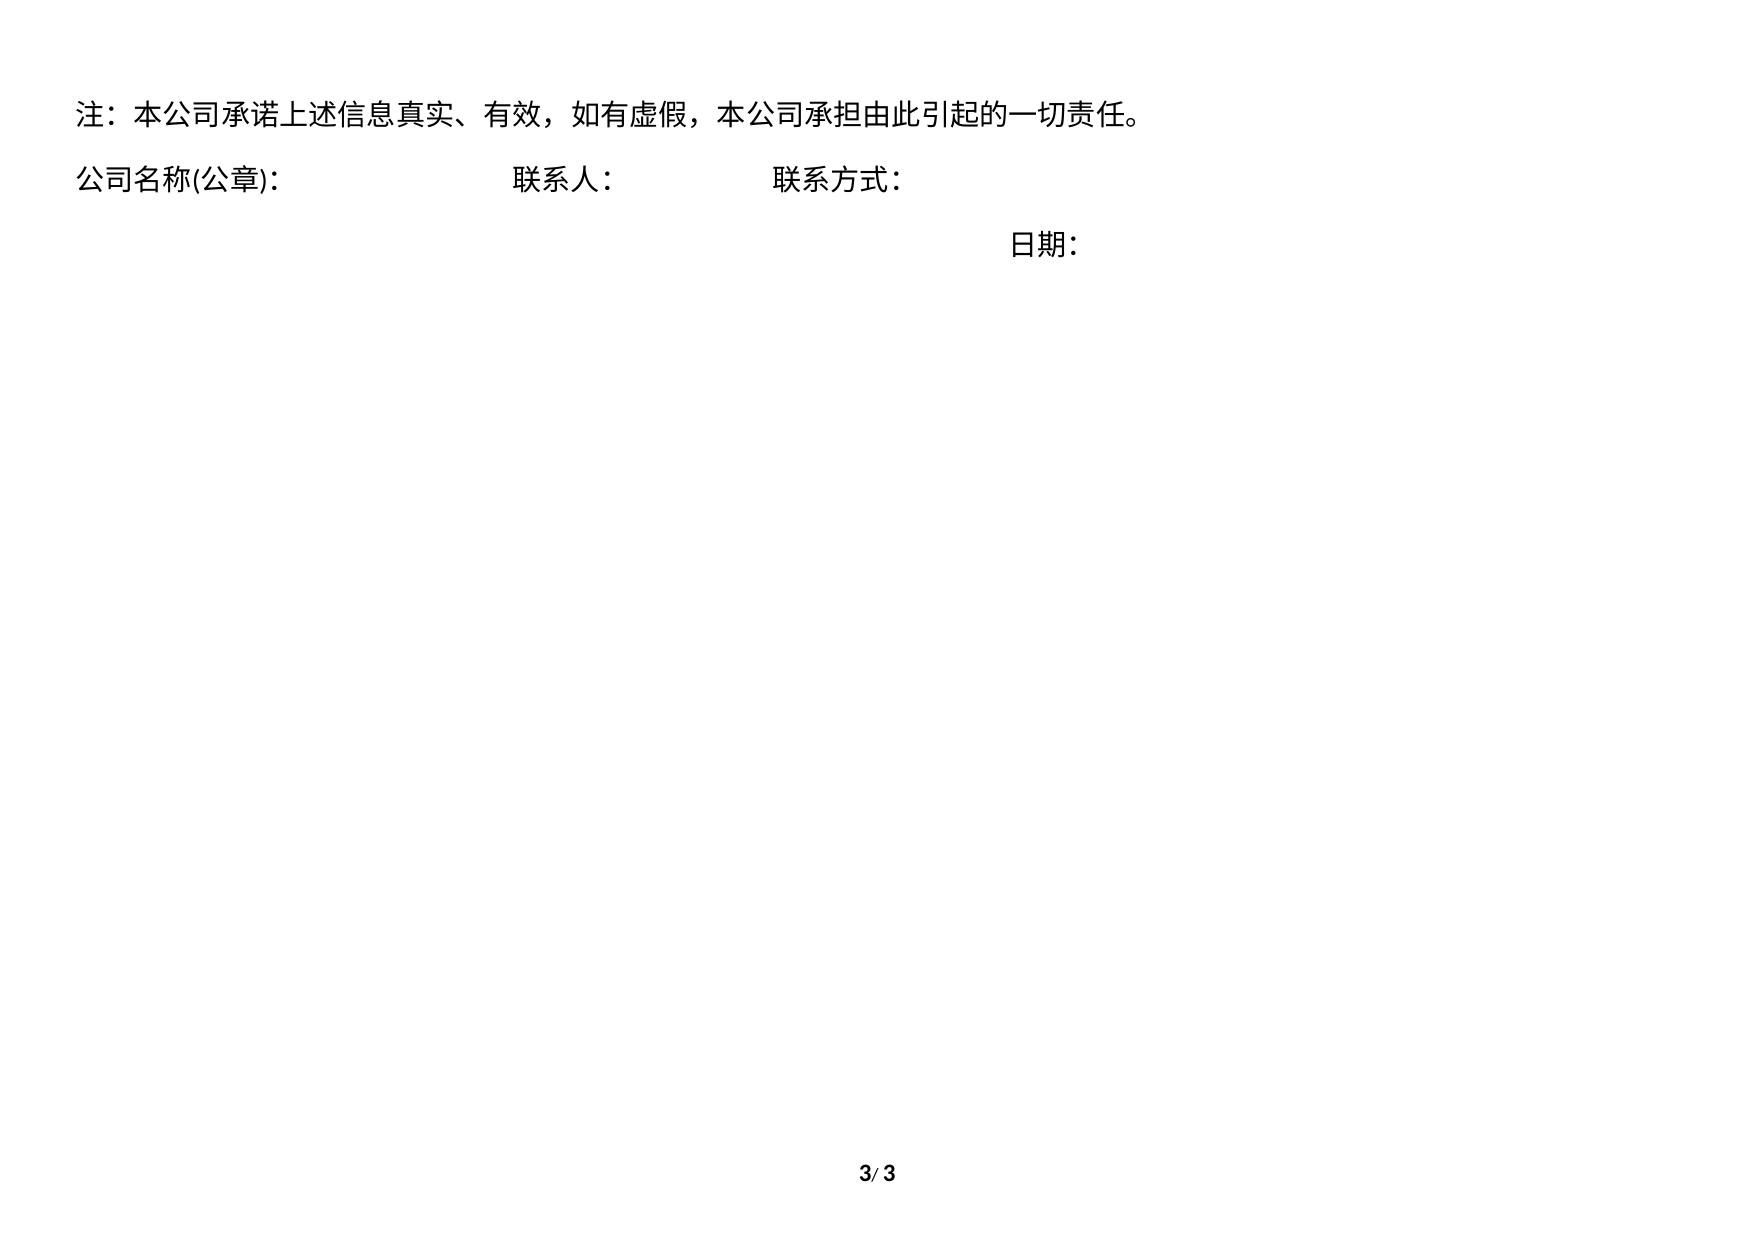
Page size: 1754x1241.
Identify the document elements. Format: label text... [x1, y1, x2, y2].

text 日期： [75, 210, 1679, 275]
text 注：本公司承诺上述信息真实、有效，如有虚假，本公司承担由此引起的一切责任。 [75, 80, 1679, 145]
text 公司名称(公章)： 联系人： 联系方式： [75, 145, 1679, 210]
